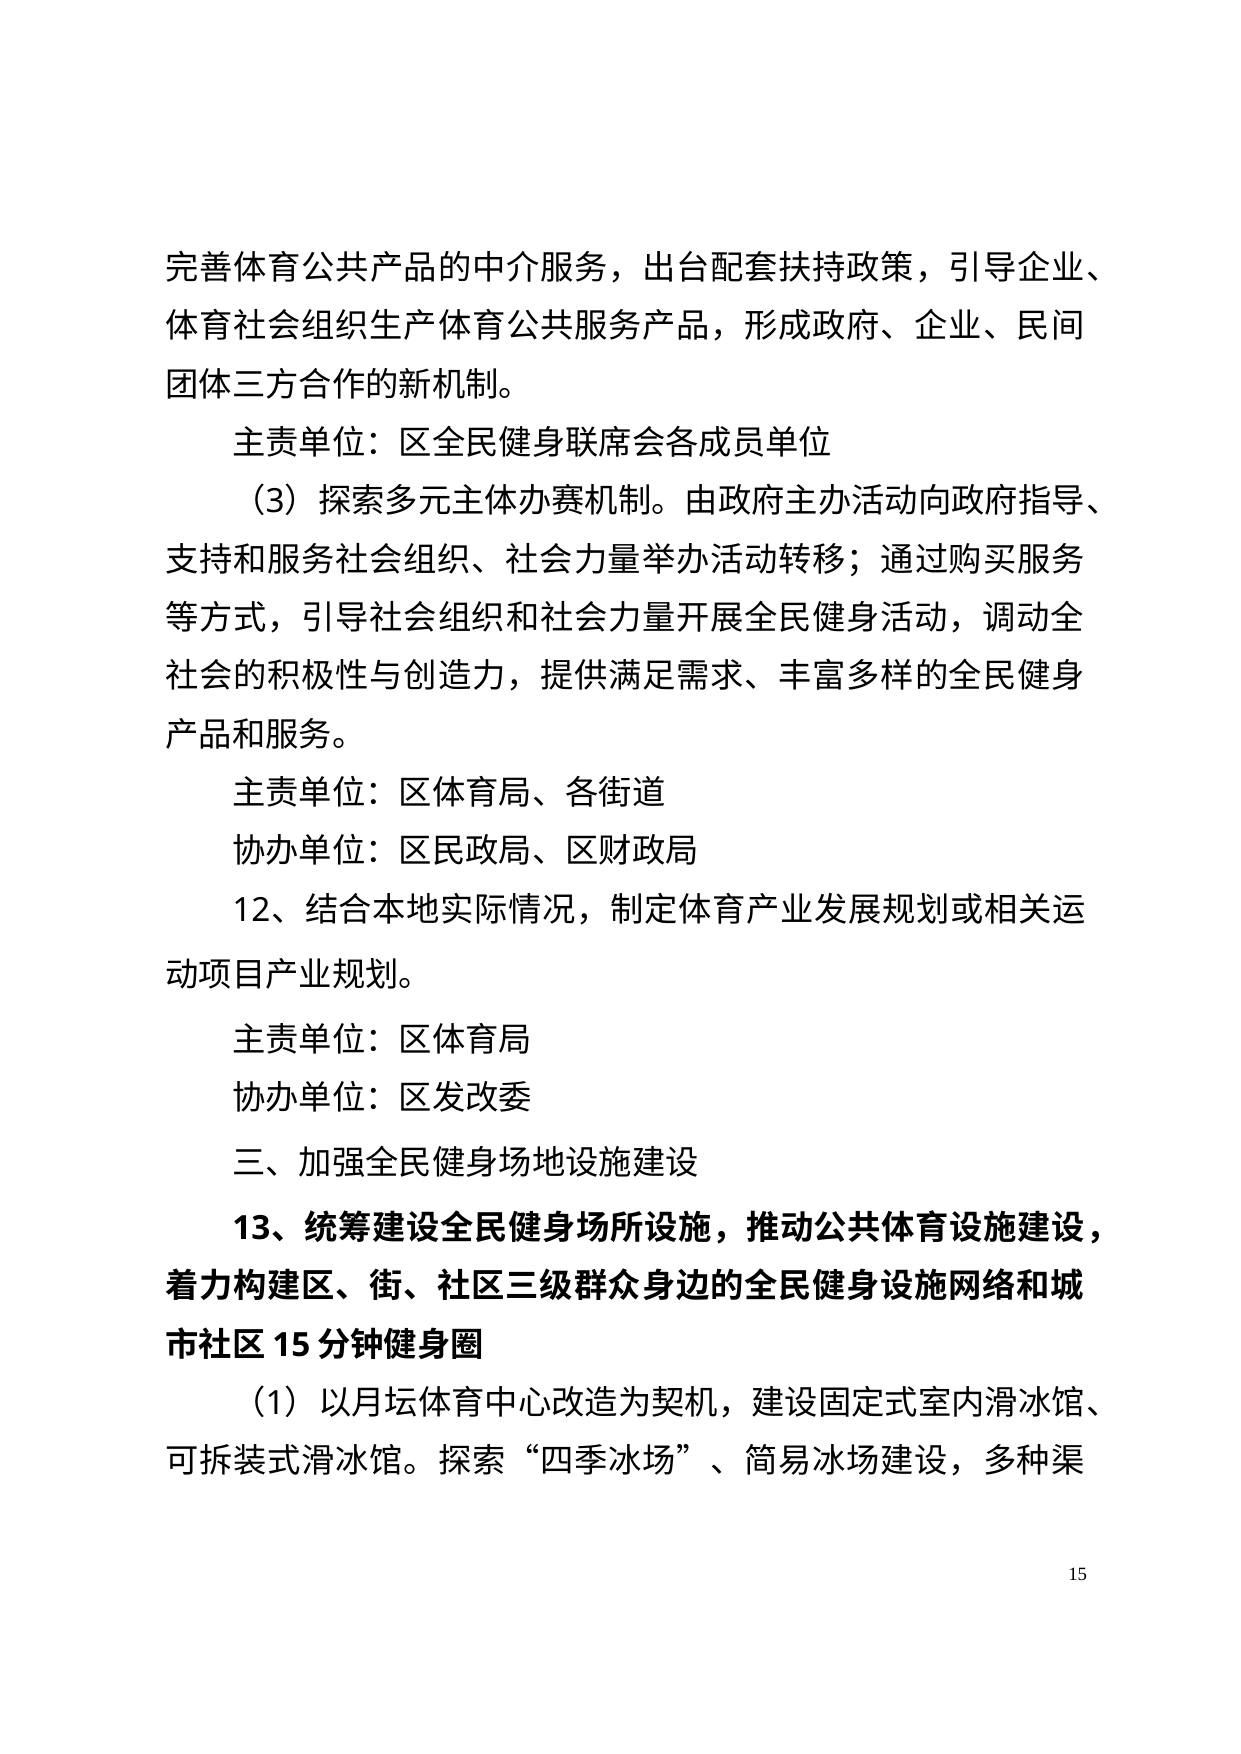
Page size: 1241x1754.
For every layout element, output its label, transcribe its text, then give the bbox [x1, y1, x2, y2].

text （3）探索多元主体办赛机制。由政府主办活动向政府指导、支持和服务社会组织、社会力量举办活动转移；通过购买服务等方式，引导社会组织和社会力量开展全民健身活动，调动全社会的积极性与创造力，提供满足需求、丰富多样的全民健身产品和服务。 [165, 466, 1087, 758]
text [165, 233, 1087, 408]
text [165, 1368, 1087, 1484]
text 主责单位：区全民健身联席会各成员单位 [165, 408, 1087, 466]
text 三、加强全民健身场地设施建设 [165, 1128, 1087, 1193]
text 12、结合本地实际情况，制定体育产业发展规划或相关运动项目产业规划。 [165, 874, 1087, 1004]
text 主责单位：区体育局、各街道 [165, 758, 1087, 816]
text 协办单位：区发改委 [165, 1063, 1087, 1128]
text 协办单位：区民政局、区财政局 [165, 816, 1087, 874]
text 主责单位：区体育局 [165, 1004, 1087, 1063]
text 13、统筹建设全民健身场所设施，推动公共体育设施建设，着力构建区、街、社区三级群众身边的全民健身设施网络和城市社区15分钟健身圈 [165, 1193, 1087, 1368]
